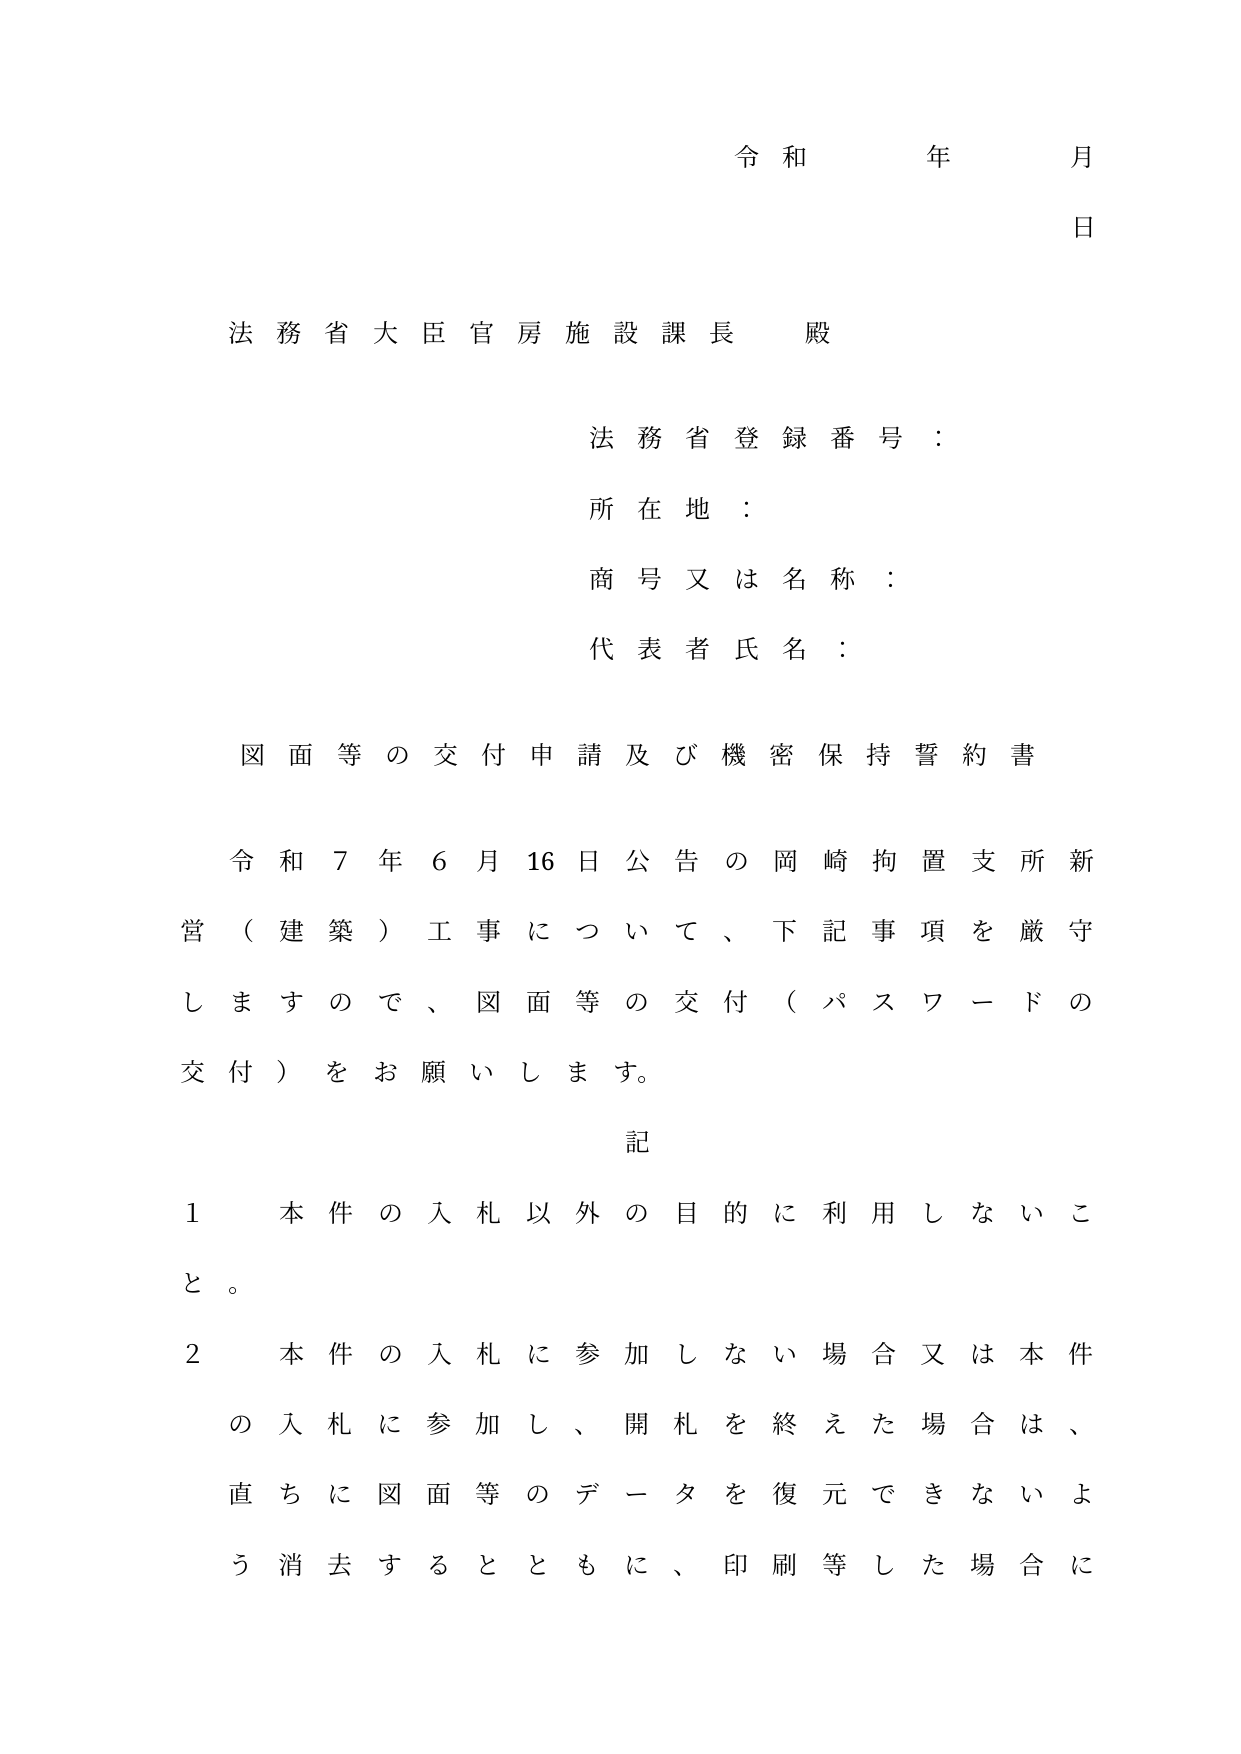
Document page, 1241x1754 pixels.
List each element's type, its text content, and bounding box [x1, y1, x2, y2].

text 令和７年６月16日公告の岡崎拘置支所新営（建築）工事について、下記事項を厳守しますので、図面等の交付（パスワードの交付）をお願いします。 [180, 824, 1119, 1106]
text 図面等の交付申請及び機密保持誓約書 [180, 718, 1119, 789]
text 代表者氏名： [180, 613, 1119, 683]
text 法務省大臣官房施設課長 殿 [180, 296, 1119, 366]
text 所在地： [180, 472, 1119, 542]
text 令和 年 月 日 [180, 120, 1119, 261]
text 商号又は名称： [180, 542, 1119, 613]
text 法務省登録番号： [180, 402, 1119, 472]
text 記 [180, 1106, 1119, 1176]
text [180, 1317, 1119, 1599]
text １ 本件の入札以外の目的に利用しないこと。 [180, 1176, 1119, 1317]
